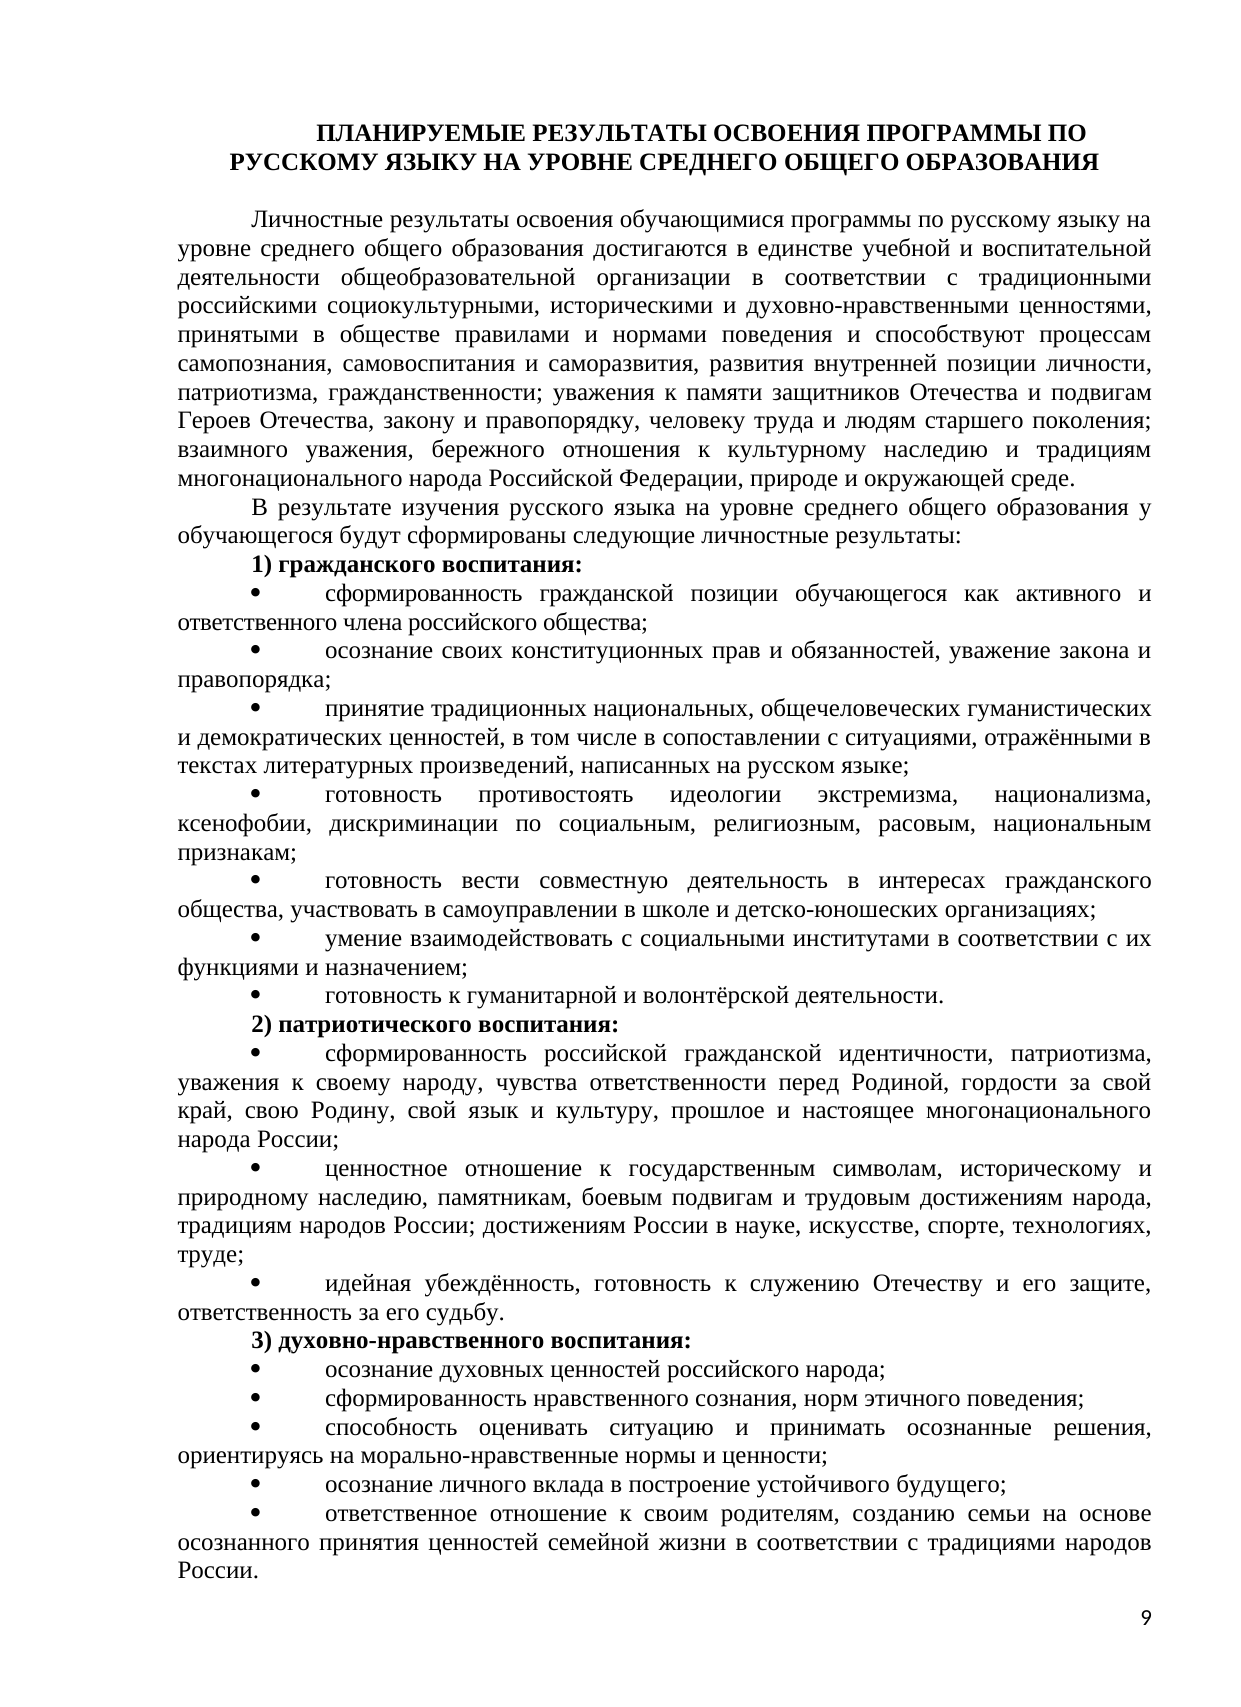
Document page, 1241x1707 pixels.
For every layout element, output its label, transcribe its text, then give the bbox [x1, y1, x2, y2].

text ПЛАНИРУЕМЫЕ РЕЗУЛЬТАТЫ ОСВОЕНИЯ ПРОГРАММЫ ПО РУССКОМУ ЯЗЫКУ НА УРОВНЕ СРЕДНЕГО ОБЩЕГО ОБРАЗОВАНИЯ [177, 118, 1152, 176]
list способность оценивать ситуацию и принимать осознанные решения, ориентируясь на морально-нравственные нормы и ценности; [177, 1412, 1152, 1469]
list осознание личного вклада в построение устойчивого будущего; [177, 1469, 1152, 1498]
list идейная убеждённость, готовность к служению Отечеству и его защите, ответственность за его судьбу. [177, 1268, 1152, 1326]
list сформированность нравственного сознания, норм этичного поведения; [177, 1383, 1152, 1412]
list умение взаимодействовать с социальными институтами в соответствии с их функциями и назначением; [177, 923, 1152, 981]
list готовность к гуманитарной и волонтёрской деятельности. [177, 981, 1152, 1009]
list сформированность российской гражданской идентичности, патриотизма, уважения к своему народу, чувства ответственности перед Родиной, гордости за свой край, свою Родину, свой язык и культуру, прошлое и настоящее многонационального народа России; [177, 1038, 1152, 1153]
list осознание своих конституционных прав и обязанностей, уважение закона и правопорядка; [177, 636, 1152, 693]
list готовность вести совместную деятельность в интересах гражданского общества, участвовать в самоуправлении в школе и детско-юношеских организациях; [177, 866, 1152, 923]
list ценностное отношение к государственным символам, историческому и природному наследию, памятникам, боевым подвигам и трудовым достижениям народа, традициям народов России; достижениям России в науке, искусстве, спорте, технологиях, труде; [177, 1153, 1152, 1268]
text 1) гражданского воспитания: [177, 549, 1152, 578]
list готовность противостоять идеологии экстремизма, национализма, ксенофобии, дискриминации по социальным, религиозным, расовым, национальным признакам; [177, 779, 1152, 866]
list принятие традиционных национальных, общечеловеческих гуманистических и демократических ценностей, в том числе в сопоставлении с ситуациями, отражёнными в текстах литературных произведений, написанных на русском языке; [177, 693, 1152, 779]
list осознание духовных ценностей российского народа; [177, 1354, 1152, 1383]
text В результате изучения русского языка на уровне среднего общего образования у обучающегося будут сформированы следующие личностные результаты: [177, 492, 1152, 549]
list сформированность гражданской позиции обучающегося как активного и ответственного члена российского общества; [177, 578, 1152, 636]
list ответственное отношение к своим родителям, созданию семьи на основе осознанного принятия ценностей семейной жизни в соответствии с традициями народов России. [177, 1498, 1152, 1584]
text 3) духовно-нравственного воспитания: [177, 1326, 1152, 1354]
text 2) патриотического воспитания: [177, 1009, 1152, 1038]
text Личностные результаты освоения обучающимися программы по русскому языку на уровне среднего общего образования достигаются в единстве учебной и воспитательной деятельности общеобразовательной организации в соответствии с традиционными российскими социокультурными, историческими и духовно-нравственными ценностями, принятыми в обществе правилами и нормами поведения и способствуют процессам самопознания, самовоспитания и саморазвития, развития внутренней позиции личности, патриотизма, гражданственности; уважения к памяти защитников Отечества и подвигам Героев Отечества, закону и правопорядку, человеку труда и людям старшего поколения; взаимного уважения, бережного отношения к культурному наследию и традициям многонационального народа Российской Федерации, природе и окружающей среде. [177, 204, 1152, 492]
